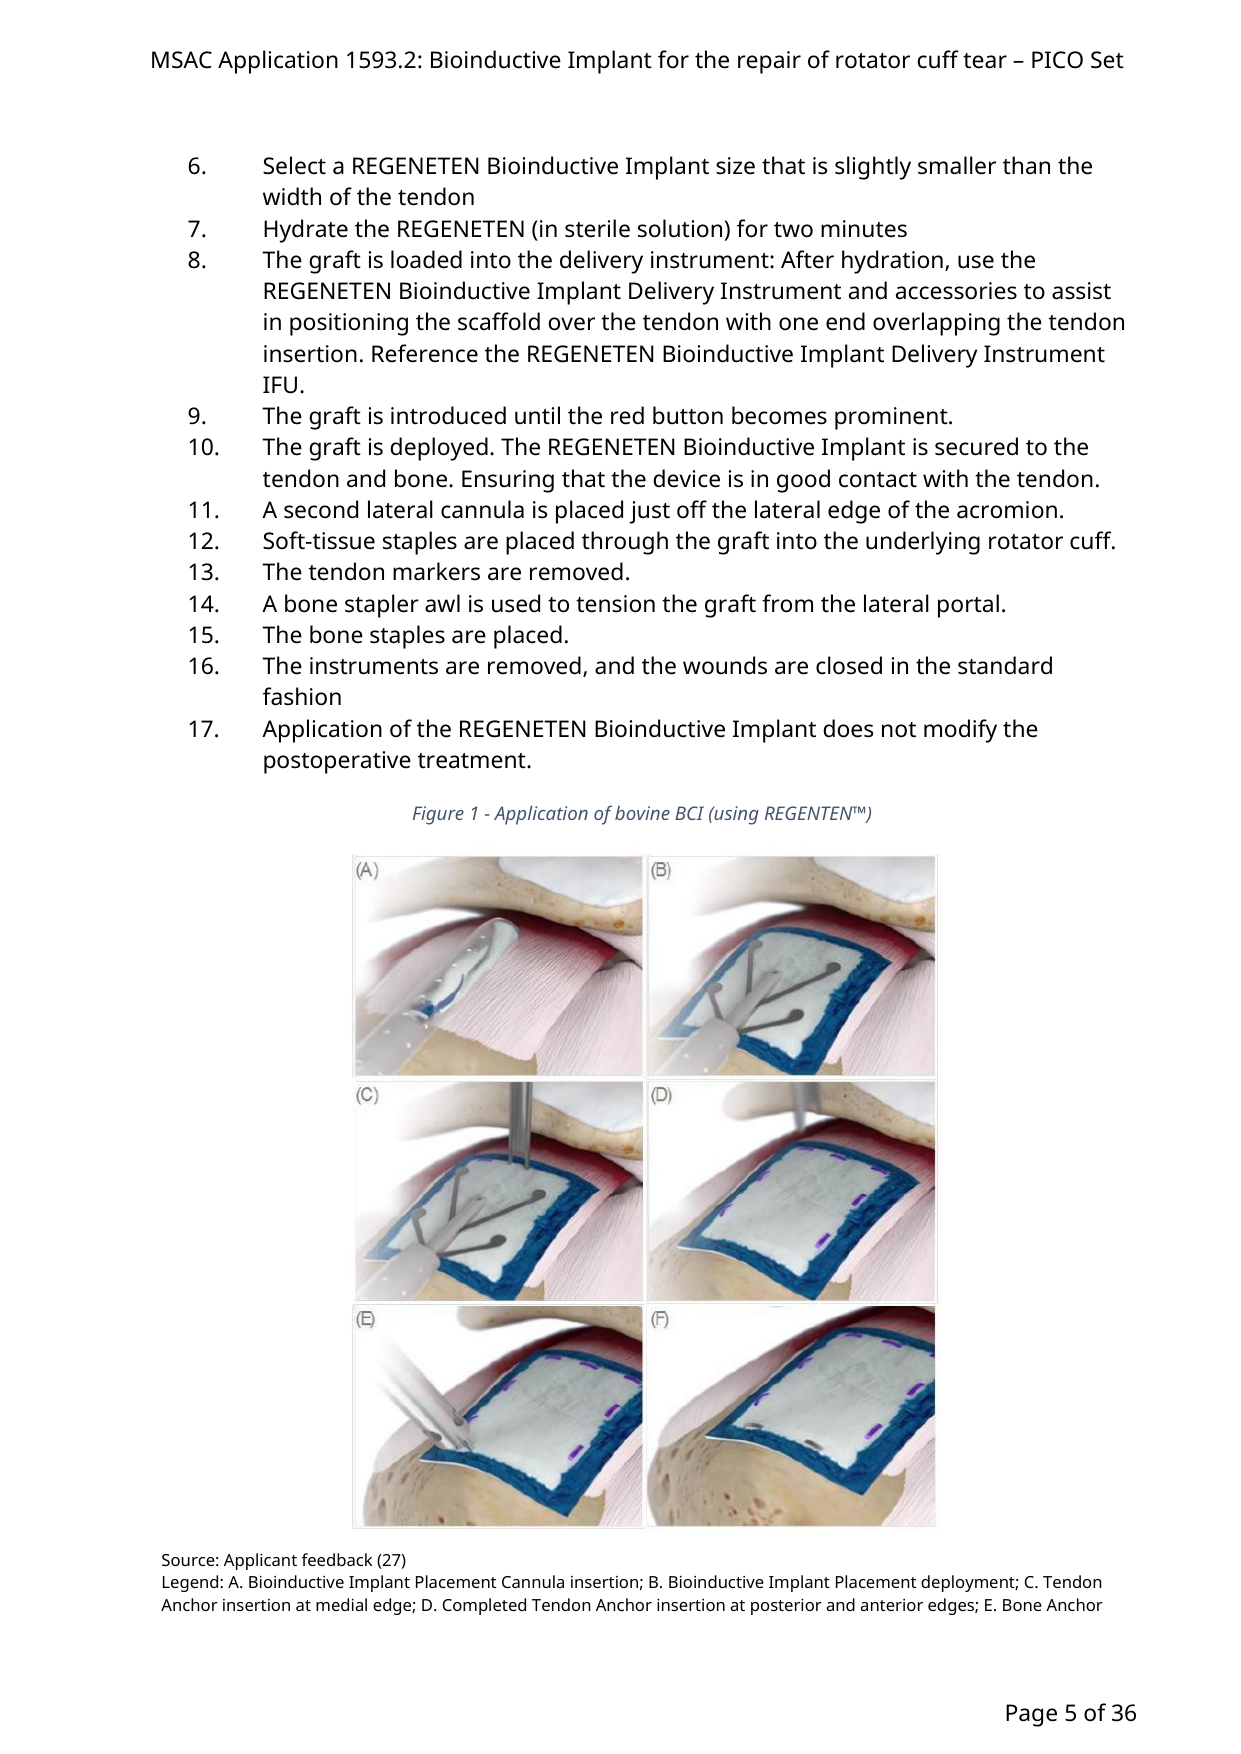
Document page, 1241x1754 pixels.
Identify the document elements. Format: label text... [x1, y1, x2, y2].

list The bone staples are placed. [187, 619, 1137, 650]
list The graft is loaded into the delivery instrument: After hydration, use the REGENETEN Bioinductive Implant Delivery Instrument and accessories to assist in positioning the scaffold over the tendon with one end overlapping the tendon insertion. Reference the REGENETEN Bioinductive Implant Delivery Instrument IFU. [187, 244, 1137, 400]
list The tendon markers are removed. [187, 556, 1137, 587]
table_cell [150, 1548, 1136, 1616]
list The instruments are removed, and the wounds are closed in the standard fashion [187, 650, 1137, 712]
table_cell [150, 846, 1136, 1548]
list A bone stapler awl is used to tension the graft from the lateral portal. [187, 587, 1137, 619]
table_header Figure 1 - Application of bovine BCI (using REGENTEN™) [150, 800, 1136, 846]
list A second lateral cannula is placed just off the lateral edge of the acromion. [187, 494, 1137, 525]
list Hydrate the REGENETEN (in sterile solution) for two minutes [187, 212, 1137, 244]
picture [344, 846, 942, 1536]
list The graft is deployed. The REGENETEN Bioinductive Implant is secured to the tendon and bone. Ensuring that the device is in good contact with the tendon. [187, 431, 1137, 494]
list Select a REGENETEN Bioinductive Implant size that is slightly smaller than the width of the tendon [187, 150, 1137, 212]
list Application of the REGENETEN Bioinductive Implant does not modify the postoperative treatment. [187, 712, 1137, 775]
list The graft is introduced until the red button becomes prominent. [187, 400, 1137, 431]
list Soft-tissue staples are placed through the graft into the underlying rotator cuff. [187, 525, 1137, 556]
